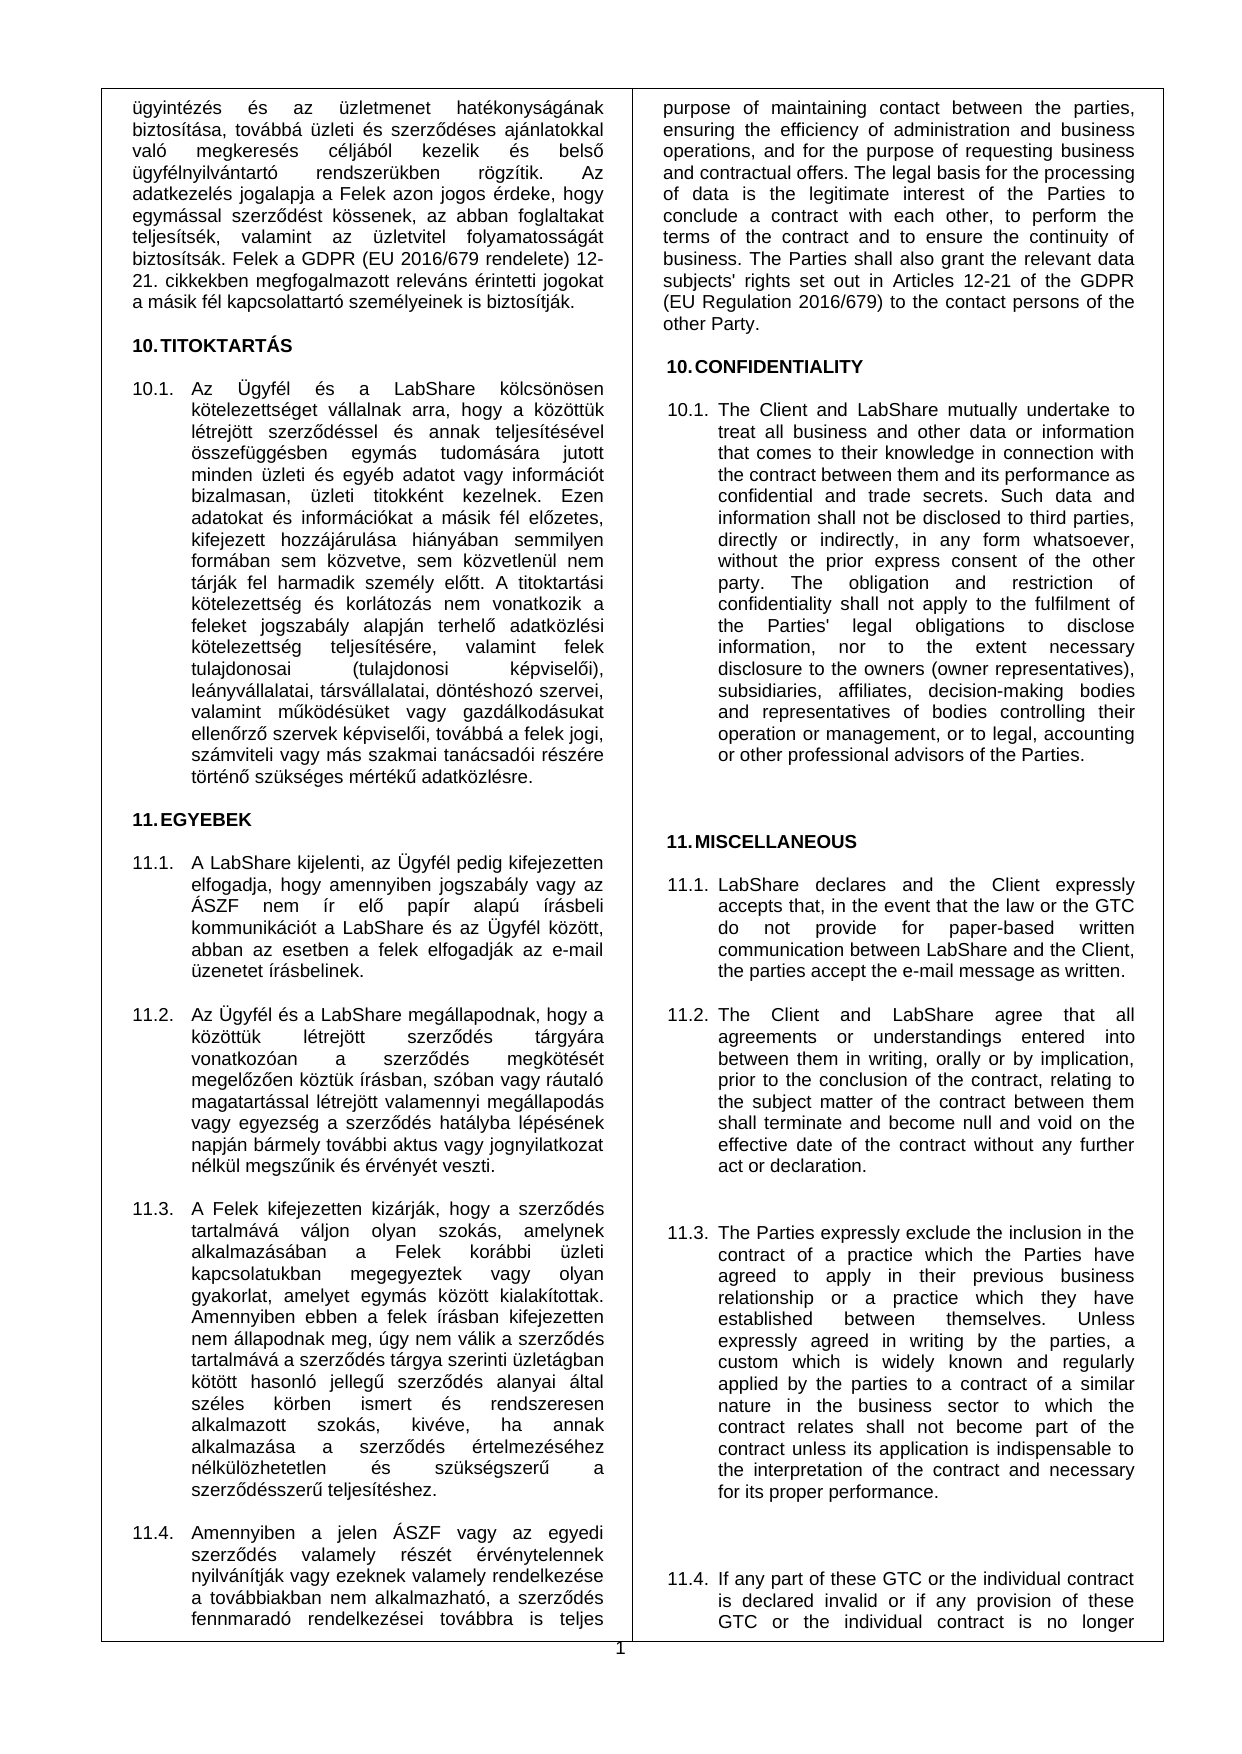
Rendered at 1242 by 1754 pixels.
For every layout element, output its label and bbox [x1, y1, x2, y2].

table_header [102, 89, 632, 1641]
table_header [633, 89, 1163, 1641]
